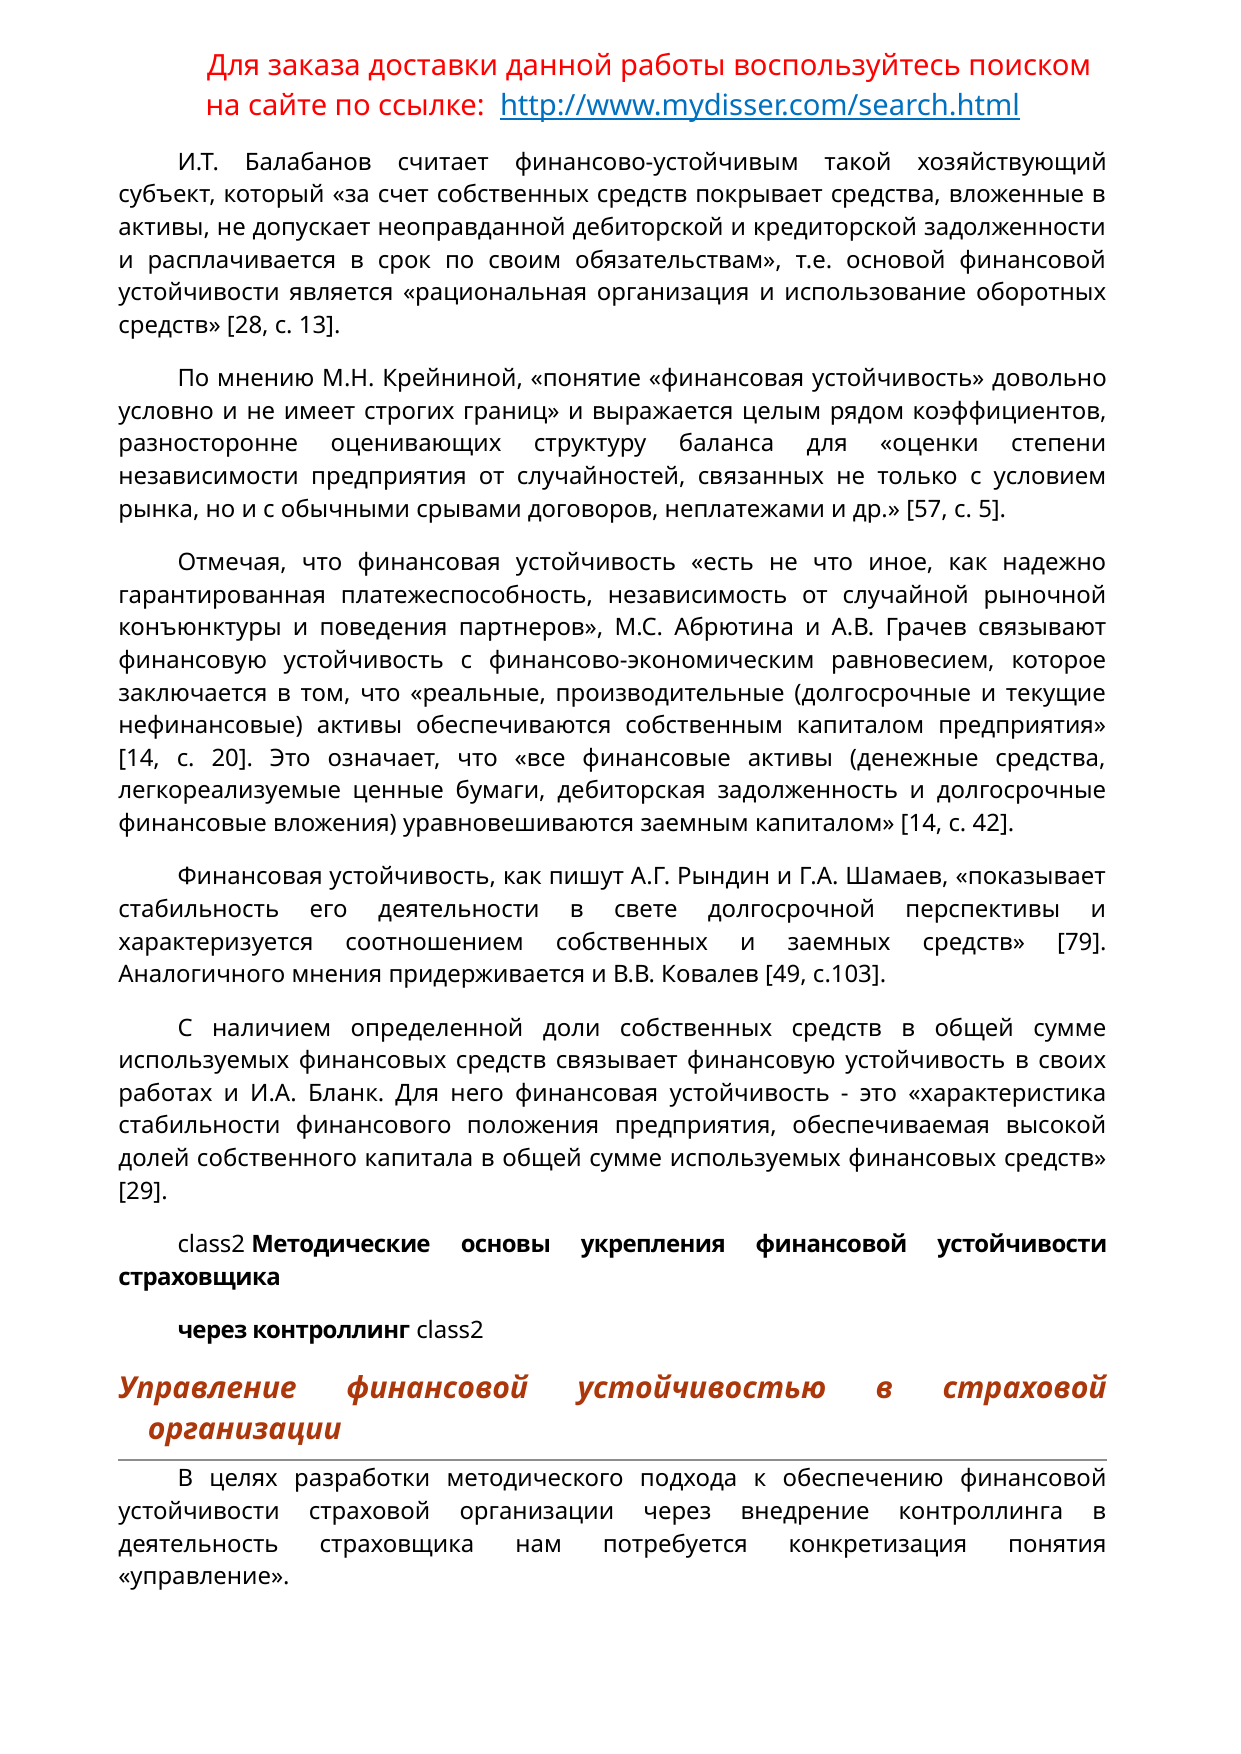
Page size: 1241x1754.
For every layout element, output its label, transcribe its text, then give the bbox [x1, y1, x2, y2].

subtitle Управление финансовой устойчивостью в страховой организации [118, 1366, 1107, 1459]
